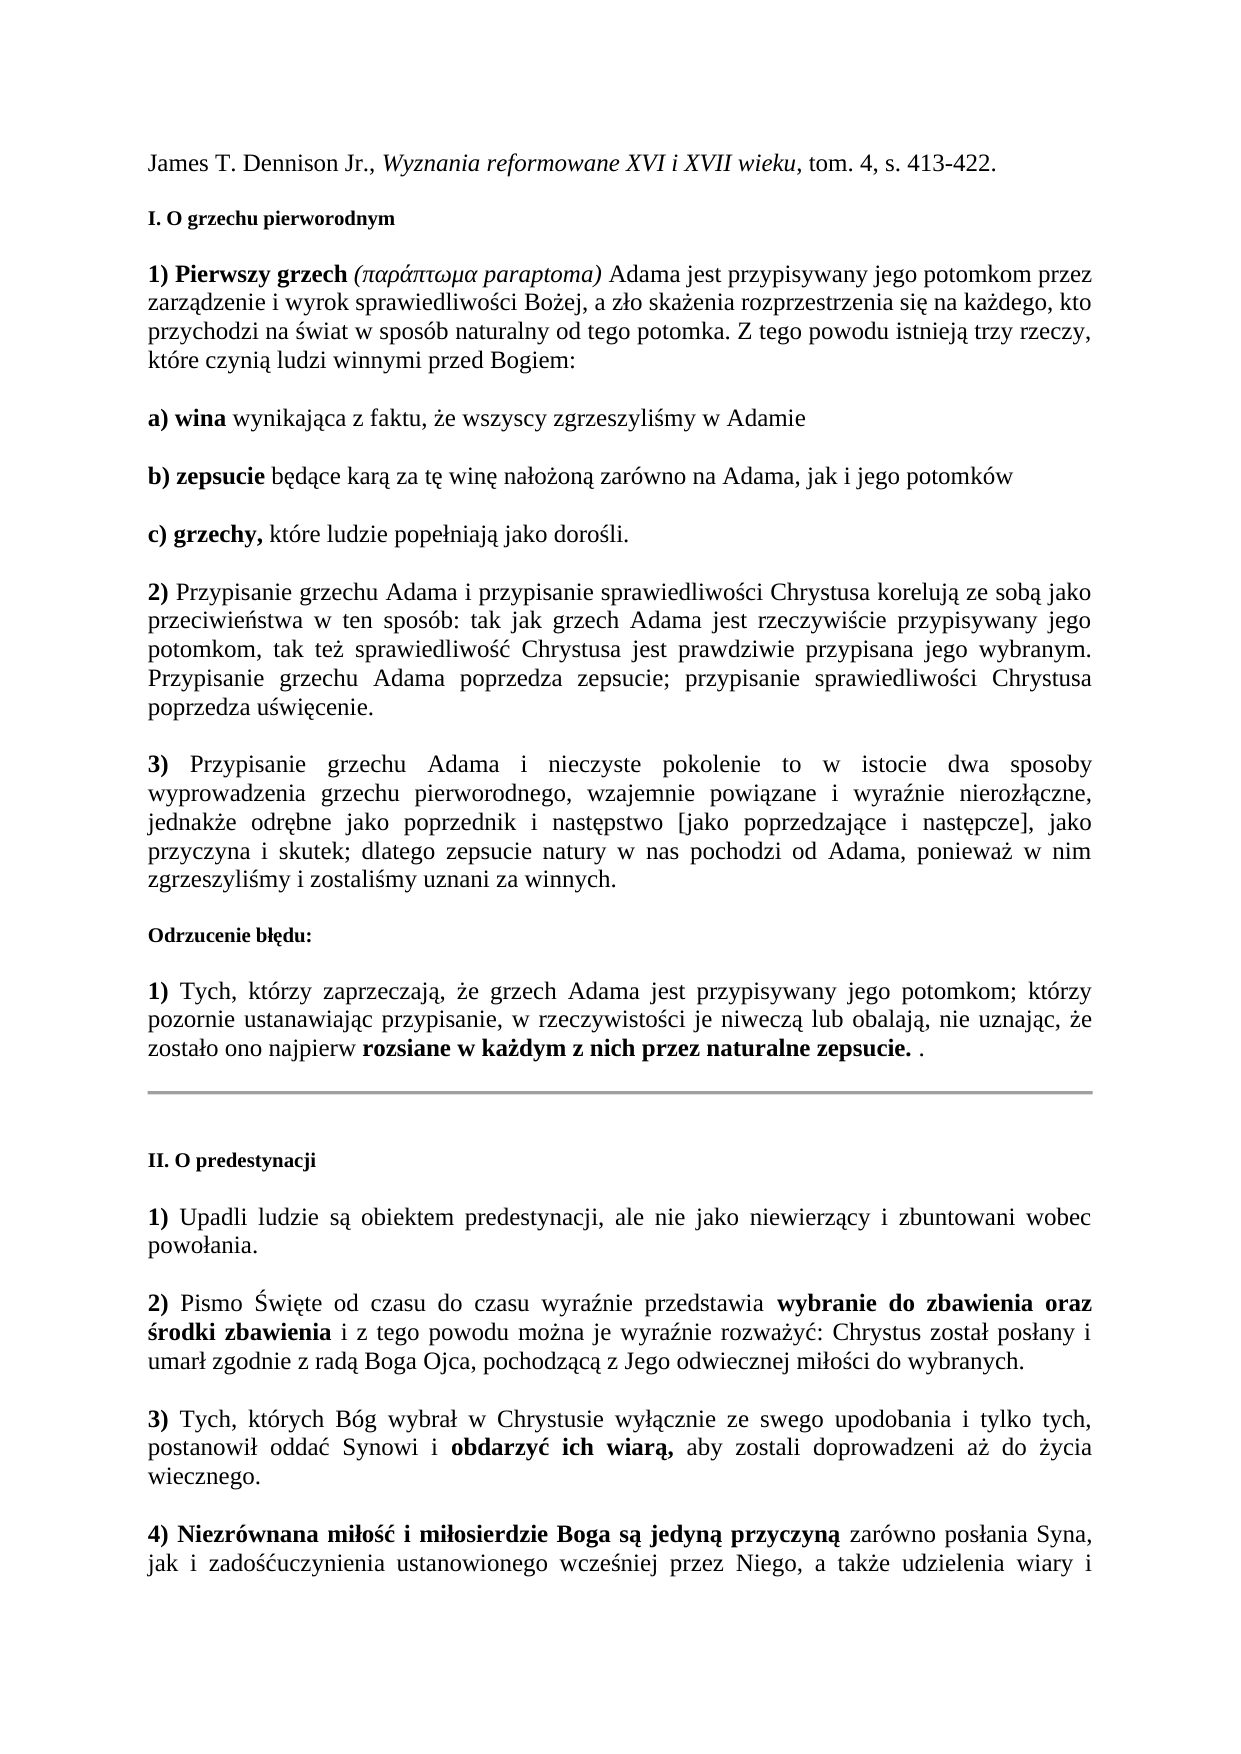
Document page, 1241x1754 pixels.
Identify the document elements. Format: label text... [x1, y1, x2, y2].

text b) zepsucie będące karą za tę winę nałożoną zarówno na Adama, jak i jego potomków [148, 461, 1093, 489]
text c) grzechy, które ludzie popełniają jako dorośli. [148, 519, 1093, 547]
text 1) Pierwszy grzech (παράπτωμα paraptoma) Adama jest przypisywany jego potomkom przez zarządzenie i wyrok sprawiedliwości Bożej, a zło skażenia rozprzestrzenia się na każdego, kto przychodzi na świat w sposób naturalny od tego potomka. Z tego powodu istnieją trzy rzeczy, które czynią ludzi winnymi przed Bogiem: [148, 259, 1093, 374]
text I. O grzechu pierworodnym [148, 206, 1093, 229]
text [148, 1519, 1093, 1577]
text Odrzucenie błędu: [148, 922, 1093, 947]
text 1) Upadli ludzie są obiektem predestynacji, ale nie jako niewierzący i zbuntowani wobec powołania. [148, 1202, 1093, 1259]
text a) wina wynikająca z faktu, że wszyscy zgrzeszyliśmy w Adamie [148, 403, 1093, 432]
text 3) Przypisanie grzechu Adama i nieczyste pokolenie to w istocie dwa sposoby wyprowadzenia grzechu pierworodnego, wzajemnie powiązane i wyraźnie nierozłączne, jednakże odrębne jako poprzednik i następstwo [jako poprzedzające i następcze], jako przyczyna i skutek; dlatego zepsucie natury w nas pochodzi od Adama, ponieważ w nim zgrzeszyliśmy i zostaliśmy uznani za winnych. . [148, 749, 1093, 893]
text 3) Tych, których Bóg wybrał w Chrystusie wyłącznie ze swego upodobania i tylko tych, postanowił oddać Synowi i obdarzyć ich wiarą, aby zostali doprowadzeni aż do życia wiecznego. [148, 1404, 1093, 1490]
text 2) Pismo Święte od czasu do czasu wyraźnie przedstawia wybranie do zbawienia oraz środki zbawienia i z tego powodu można je wyraźnie rozważyć: Chrystus został posłany i umarł zgodnie z radą Boga Ojca, pochodzącą z Jego odwiecznej miłości do wybranych. [148, 1288, 1093, 1374]
text 1) Tych, którzy zaprzeczają, że grzech Adama jest przypisywany jego potomkom; którzy pozornie ustanawiając przypisanie, w rzeczywistości je niweczą lub obalają, nie uznając, że zostało ono najpierw rozsiane w każdym z nich przez naturalne zepsucie. . [148, 976, 1093, 1062]
text 2) Przypisanie grzechu Adama i przypisanie sprawiedliwości Chrystusa korelują ze sobą jako przeciwieństwa w ten sposób: tak jak grzech Adama jest rzeczywiście przypisywany jego potomkom, tak też sprawiedliwość Chrystusa jest prawdziwie przypisana jego wybranym. Przypisanie grzechu Adama poprzedza zepsucie; przypisanie sprawiedliwości Chrystusa poprzedza uświęcenie. [148, 577, 1093, 720]
text II. O predestynacji [148, 1148, 1093, 1172]
text James T. Dennison Jr., Wyznania reformowane XVI i XVII wieku, tom. 4, s. 413-422. [148, 148, 1093, 176]
